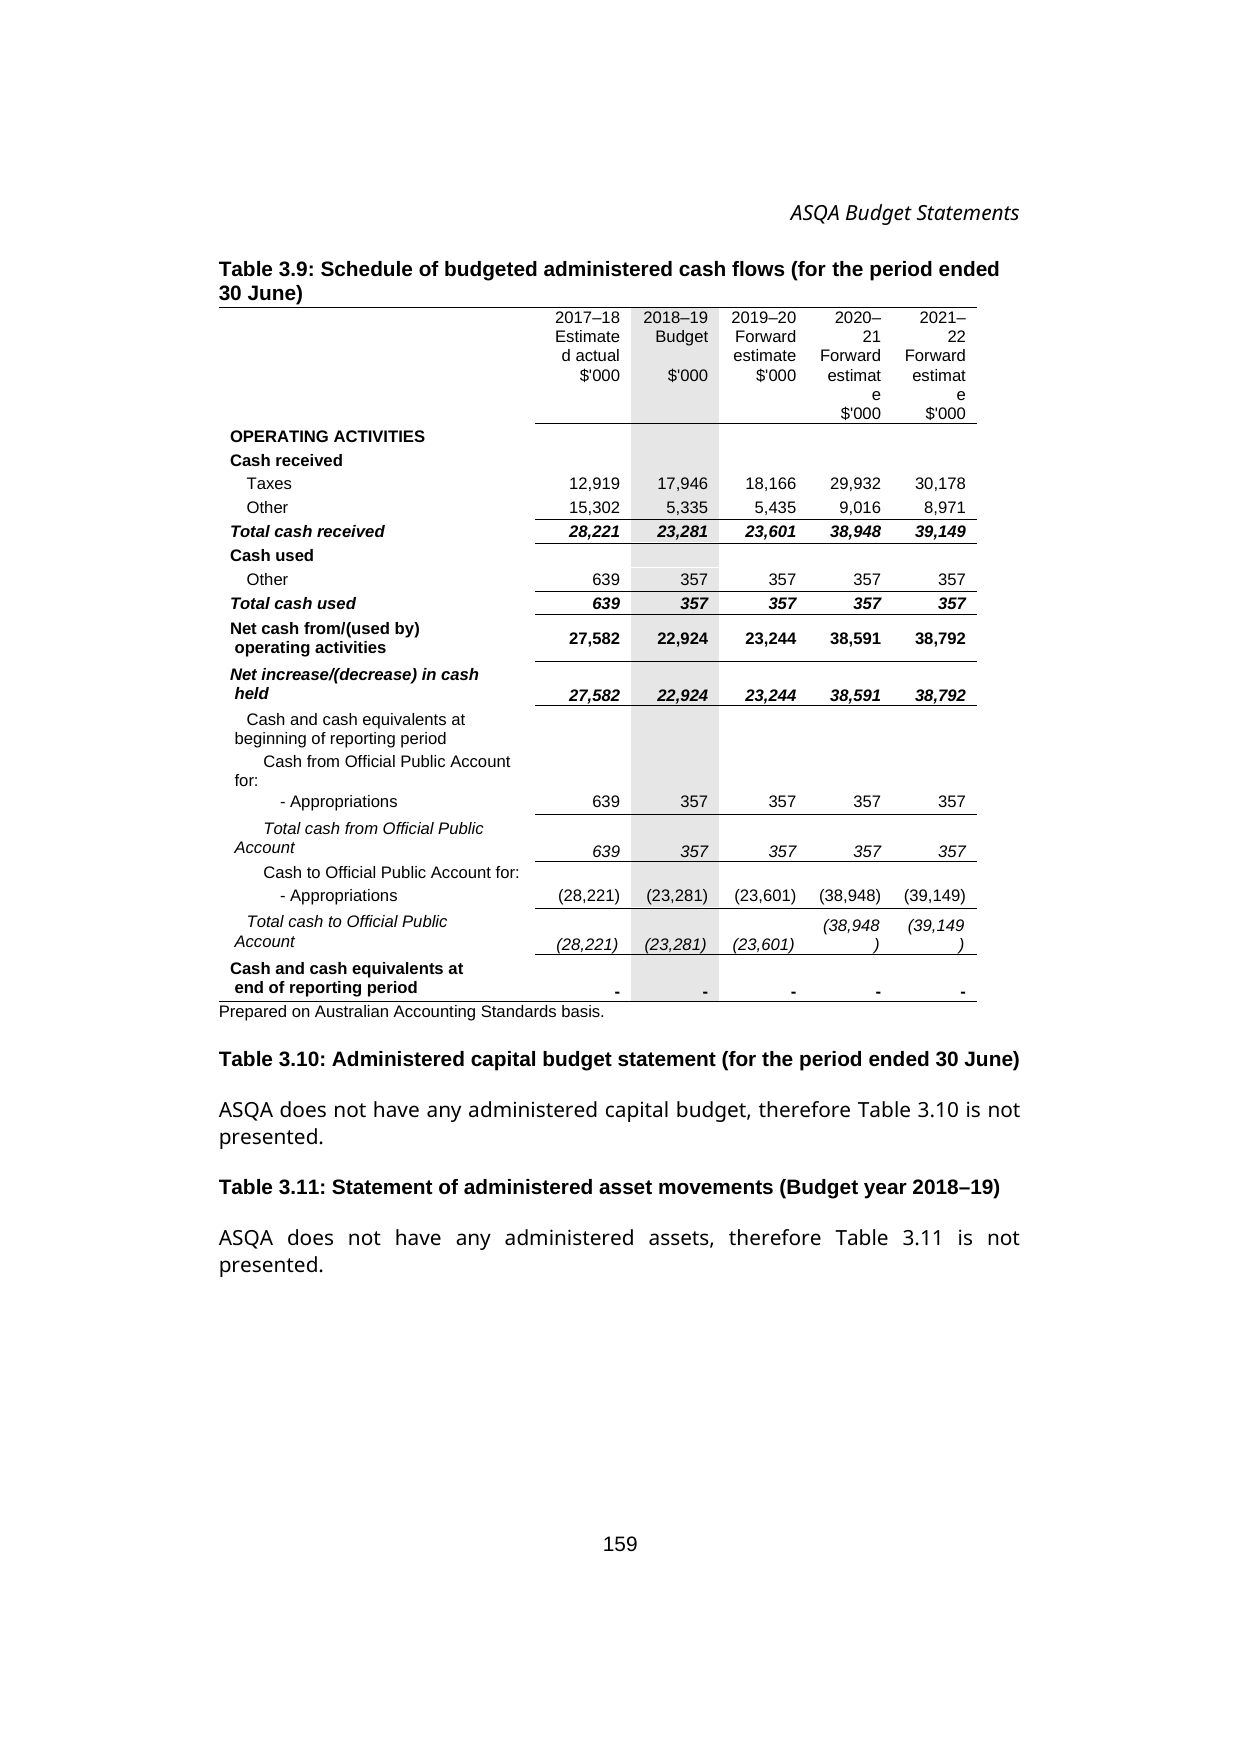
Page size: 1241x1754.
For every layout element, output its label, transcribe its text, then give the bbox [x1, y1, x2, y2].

text ASQA does not have any administered assets, therefore Table 3.11 is not presented. [218, 1223, 1022, 1278]
subtitle Table 3.11: Statement of administered asset movements (Budget year 2018–19) [218, 1174, 1022, 1198]
text ASQA does not have any administered capital budget, therefore Table 3.10 is not presented. [218, 1095, 1022, 1149]
subtitle Table 3.9: Schedule of budgeted administered cash flows (for the period ended 30 June) [218, 257, 1022, 305]
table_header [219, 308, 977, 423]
text Prepared on Australian Accounting Standards basis. [218, 1002, 1022, 1021]
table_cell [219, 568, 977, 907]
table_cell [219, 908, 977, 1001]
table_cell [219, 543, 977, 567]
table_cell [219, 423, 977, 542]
subtitle Table 3.10: Administered capital budget statement (for the period ended 30 June) [218, 1046, 1022, 1070]
